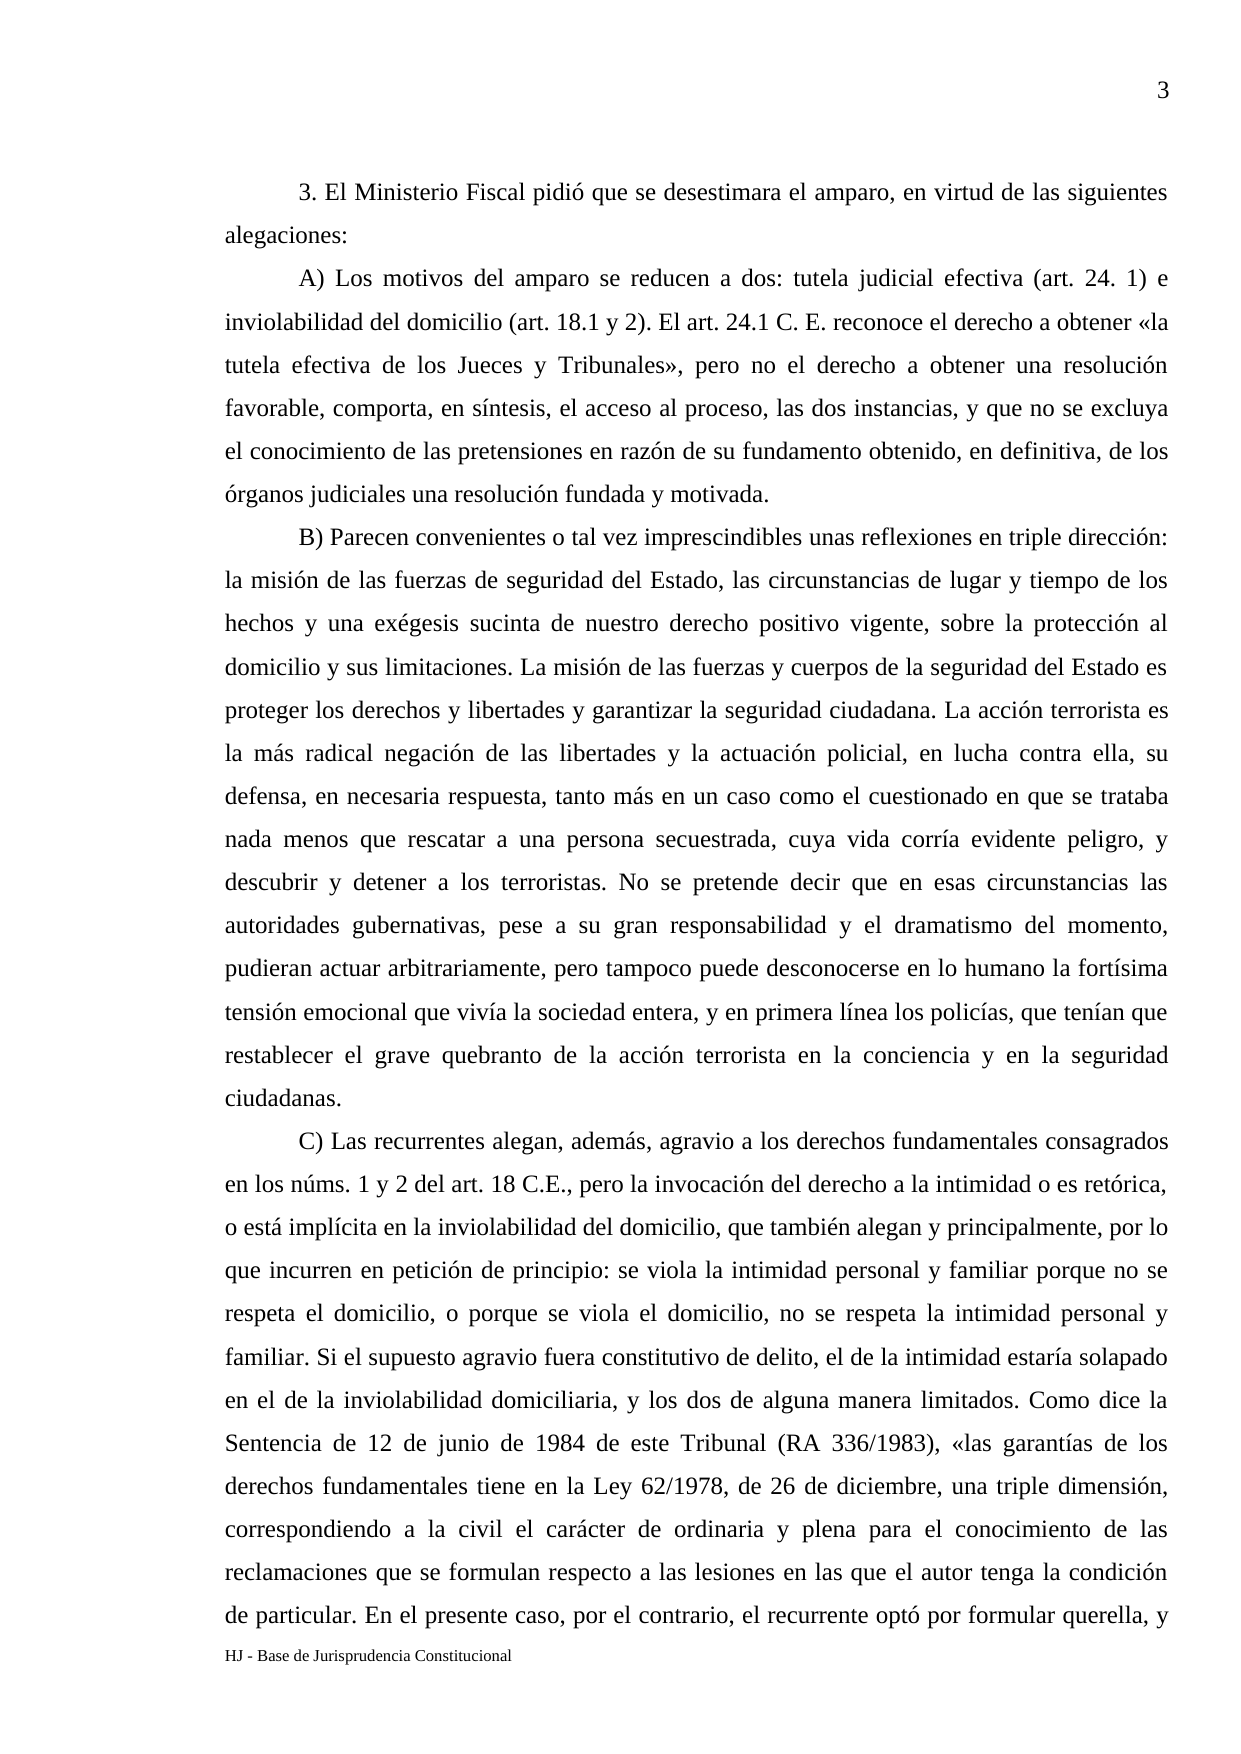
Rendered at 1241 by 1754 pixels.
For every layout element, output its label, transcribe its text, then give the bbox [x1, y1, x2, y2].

text 3. El Ministerio Fiscal pidió que se desestimara el amparo, en virtud de las siguientes alegaciones: [224, 177, 1169, 249]
text A) Los motivos del amparo se reducen a dos: tutela judicial efectiva (art. 24. 1) e inviolabilidad del domicilio (art. 18.1 y 2). El art. 24.1 C. E. reconoce el derecho a obtener «la tutela efectiva de los Jueces y Tribunales», pero no el derecho a obtener una resolución favorable, comporta, en síntesis, el acceso al proceso, las dos instancias, y que no se excluya el conocimiento de las pretensiones en razón de su fundamento obtenido, en definitiva, de los órganos judiciales una resolución fundada y motivada. [224, 263, 1169, 508]
text B) Parecen convenientes o tal vez imprescindibles unas reflexiones en triple dirección: la misión de las fuerzas de seguridad del Estado, las circunstancias de lugar y tiempo de los hechos y una exégesis sucinta de nuestro derecho positivo vigente, sobre la protección al domicilio y sus limitaciones. La misión de las fuerzas y cuerpos de la seguridad del Estado es proteger los derechos y libertades y garantizar la seguridad ciudadana. La acción terrorista es la más radical negación de las libertades y la actuación policial, en lucha contra ella, su defensa, en necesaria respuesta, tanto más en un caso como el cuestionado en que se trataba nada menos que rescatar a una persona secuestrada, cuya vida corría evidente peligro, y descubrir y detener a los terroristas. No se pretende decir que en esas circunstancias las autoridades gubernativas, pese a su gran responsabilidad y el dramatismo del momento, pudieran actuar arbitrariamente, pero tampoco puede desconocerse en lo humano la fortísima tensión emocional que vivía la sociedad entera, y en primera línea los policías, que tenían que restablecer el grave quebranto de la acción terrorista en la conciencia y en la seguridad ciudadanas. [224, 522, 1169, 1112]
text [224, 1126, 1169, 1629]
